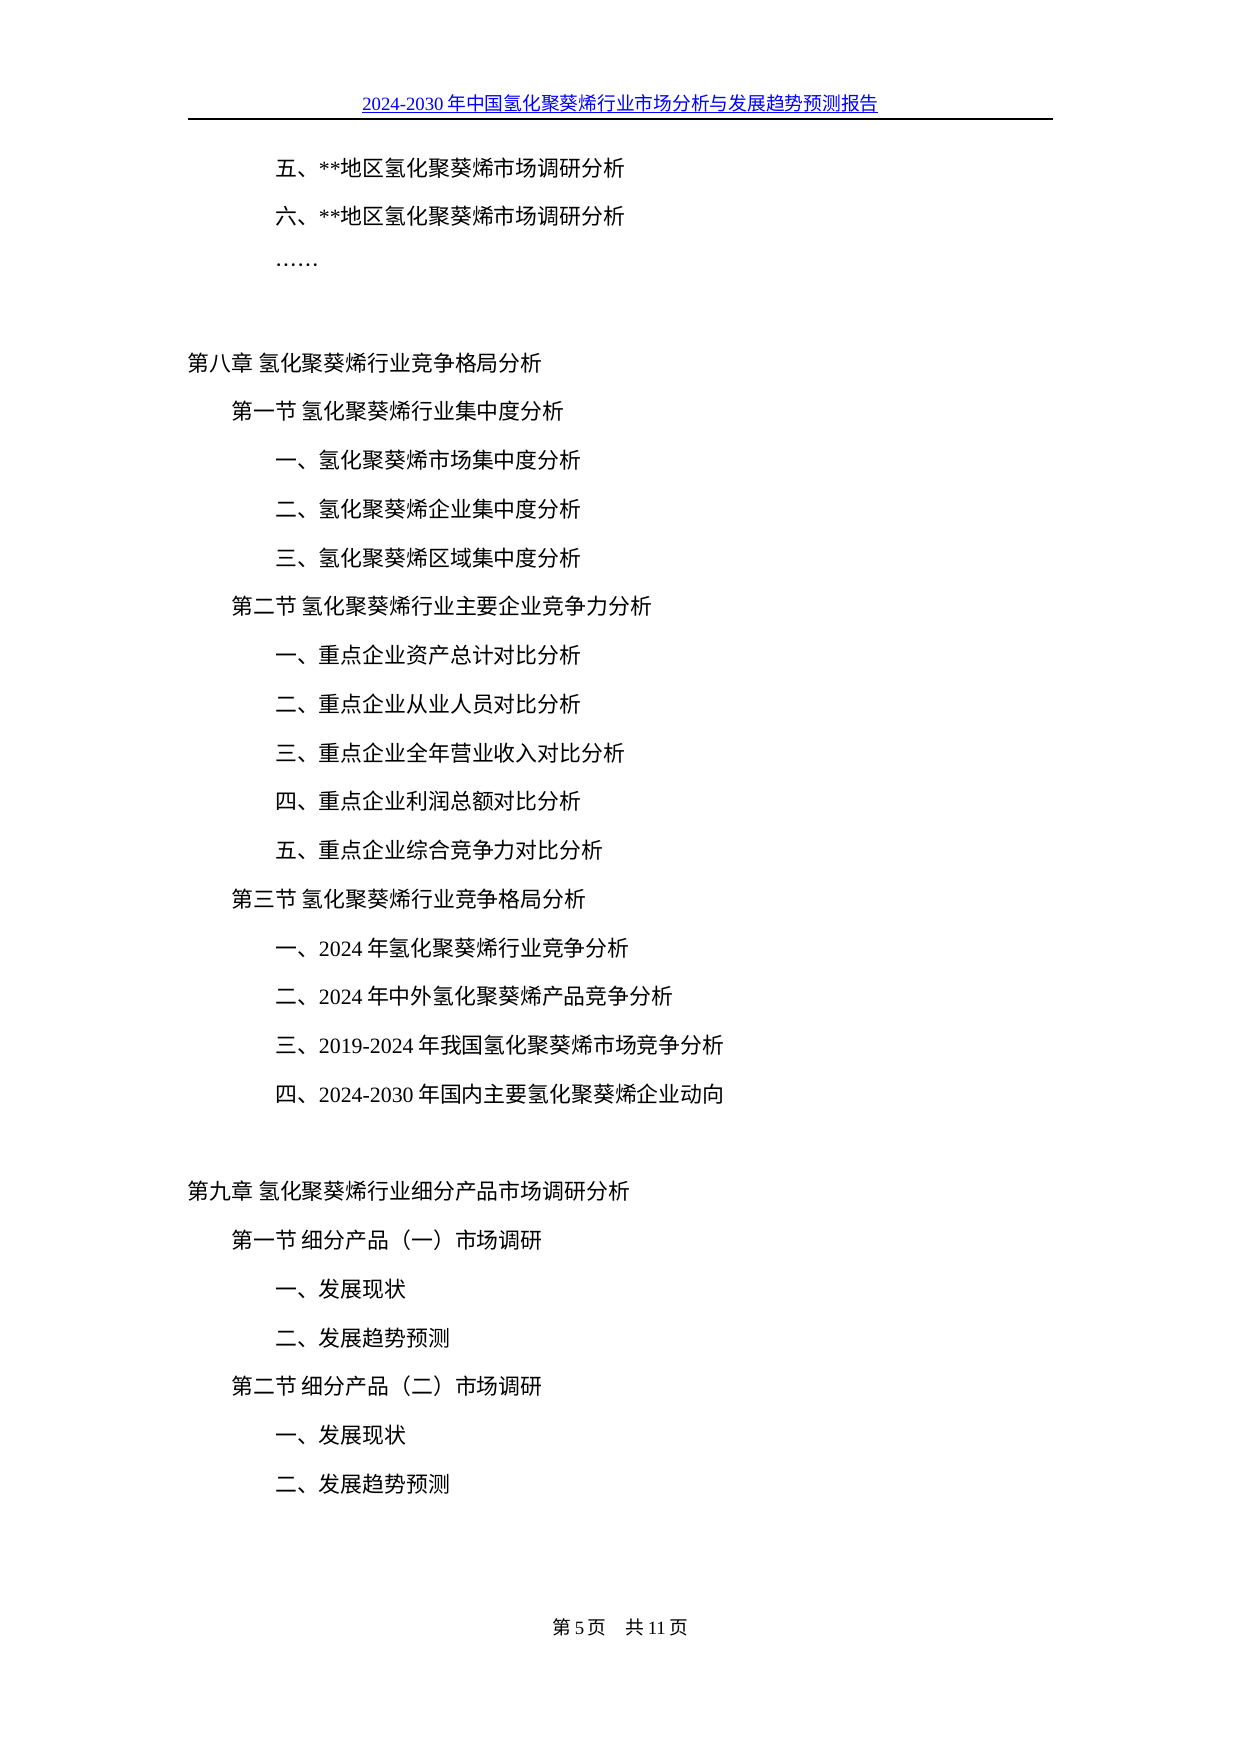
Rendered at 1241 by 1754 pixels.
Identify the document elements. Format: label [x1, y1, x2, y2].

text [187, 150, 1053, 1499]
